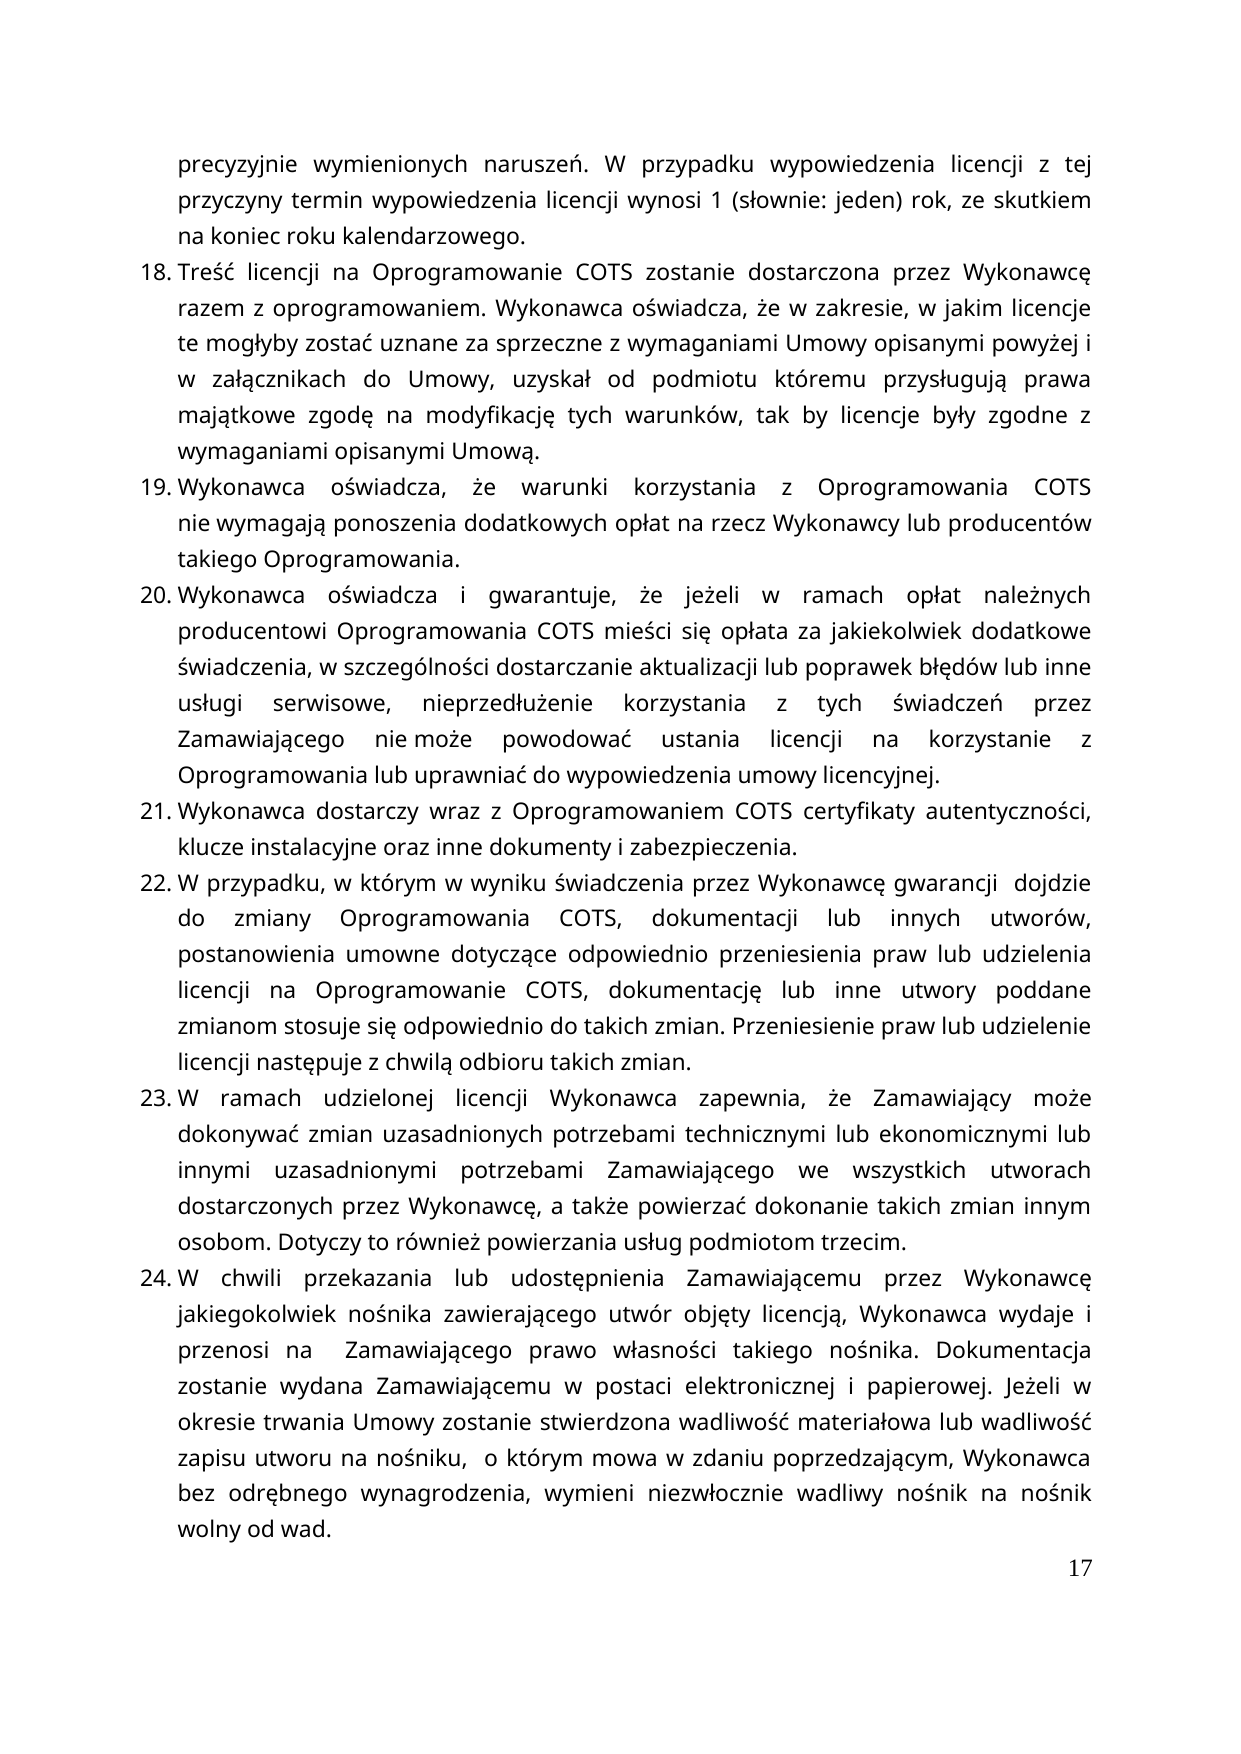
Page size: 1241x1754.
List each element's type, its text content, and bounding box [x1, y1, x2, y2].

list Wykonawca oświadcza, że warunki korzystania z Oprogramowania COTS nie wymagają ponoszenia dodatkowych opłat na rzecz Wykonawcy lub producentów takiego Oprogramowania. [140, 471, 1092, 574]
list W ramach udzielonej licencji Wykonawca zapewnia, że Zamawiający może dokonywać zmian uzasadnionych potrzebami technicznymi lub ekonomicznymi lub innymi uzasadnionymi potrzebami Zamawiającego we wszystkich utworach dostarczonych przez Wykonawcę, a także powierzać dokonanie takich zmian innym osobom. Dotyczy to również powierzania usług podmiotom trzecim. [140, 1082, 1092, 1257]
list W chwili przekazania lub udostępnienia Zamawiającemu przez Wykonawcę jakiegokolwiek nośnika zawierającego utwór objęty licencją, Wykonawca wydaje i przenosi na Zamawiającego prawo własności takiego nośnika. Dokumentacja zostanie wydana Zamawiającemu w postaci elektronicznej i papierowej. Jeżeli w okresie trwania Umowy zostanie stwierdzona wadliwość materiałowa lub wadliwość zapisu utworu na nośniku, o którym mowa w zdaniu poprzedzającym, Wykonawca bez odrębnego wynagrodzenia, wymieni niezwłocznie wadliwy nośnik na nośnik wolny od wad. [140, 1262, 1092, 1544]
list Wykonawca oświadcza i gwarantuje, że jeżeli w ramach opłat należnych producentowi Oprogramowania COTS mieści się opłata za jakiekolwiek dodatkowe świadczenia, w szczególności dostarczanie aktualizacji lub poprawek błędów lub inne usługi serwisowe, nieprzedłużenie korzystania z tych świadczeń przez Zamawiającego nie może powodować ustania licencji na korzystanie z Oprogramowania lub uprawniać do wypowiedzenia umowy licencyjnej. [140, 579, 1092, 790]
list Wykonawca dostarczy wraz z Oprogramowaniem COTS certyfikaty autentyczności, klucze instalacyjne oraz inne dokumenty i zabezpieczenia. [140, 794, 1092, 862]
list Treść licencji na Oprogramowanie COTS zostanie dostarczona przez Wykonawcę razem z oprogramowaniem. Wykonawca oświadcza, że w zakresie, w jakim licencje te mogłyby zostać uznane za sprzeczne z wymaganiami Umowy opisanymi powyżej i w załącznikach do Umowy, uzyskał od podmiotu któremu przysługują prawa majątkowe zgodę na modyfikację tych warunków, tak by licencje były zgodne z wymaganiami opisanymi Umową. [140, 256, 1092, 466]
list W przypadku, w którym w wyniku świadczenia przez Wykonawcę gwarancji dojdzie do zmiany Oprogramowania COTS, dokumentacji lub innych utworów, postanowienia umowne dotyczące odpowiednio przeniesienia praw lub udzielenia licencji na Oprogramowanie COTS, dokumentację lub inne utwory poddane zmianom stosuje się odpowiednio do takich zmian. Przeniesienie praw lub udzielenie licencji następuje z chwilą odbioru takich zmian. [140, 866, 1092, 1077]
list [140, 148, 1092, 251]
